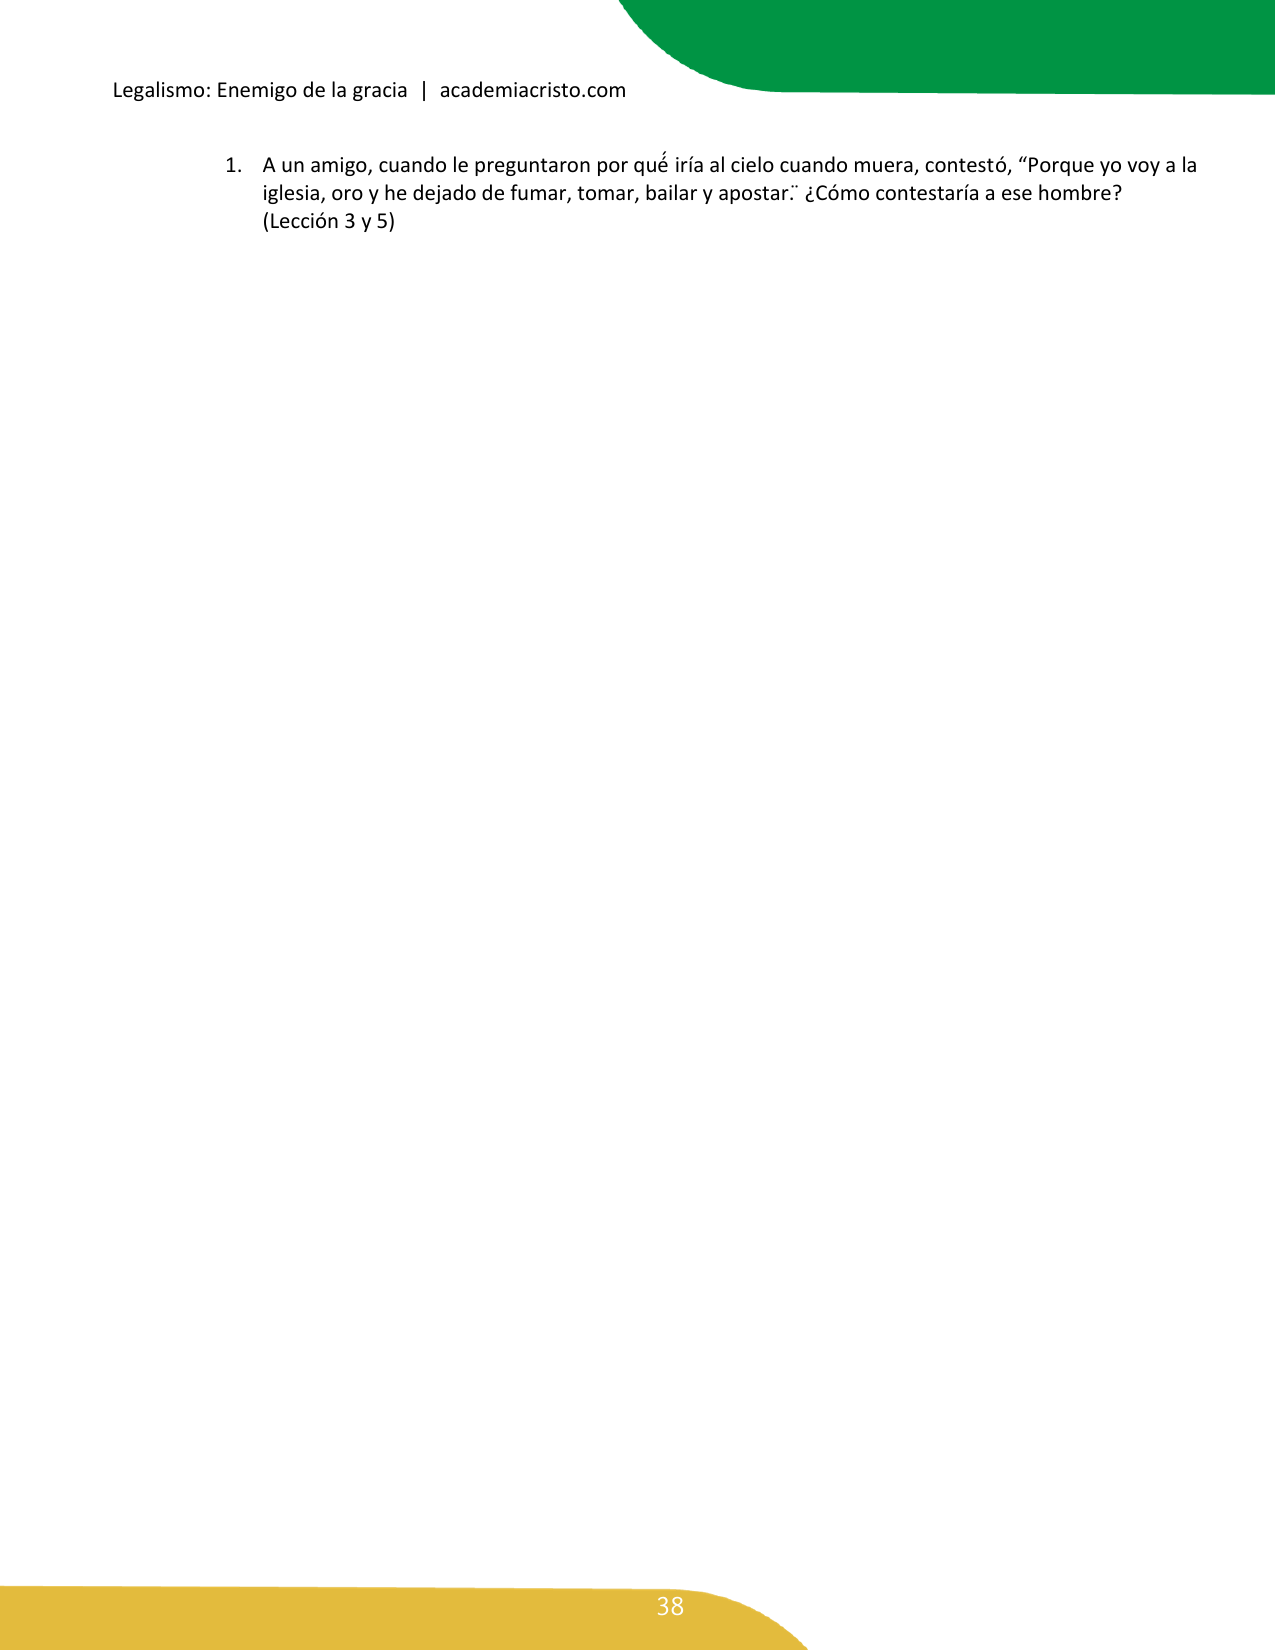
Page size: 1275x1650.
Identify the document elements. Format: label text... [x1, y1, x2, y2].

list A un amigo, cuando le preguntaron por qué́ iría al cielo cuando muera, contestó, “Porque yo voy a la iglesia, oro y he dejado de fumar, tomar, bailar y apostar. ̈ ¿Cómo contestaría a ese hombre? (Lección 3 y 5) [225, 150, 1200, 234]
picture [0, 0, 1275, 1650]
